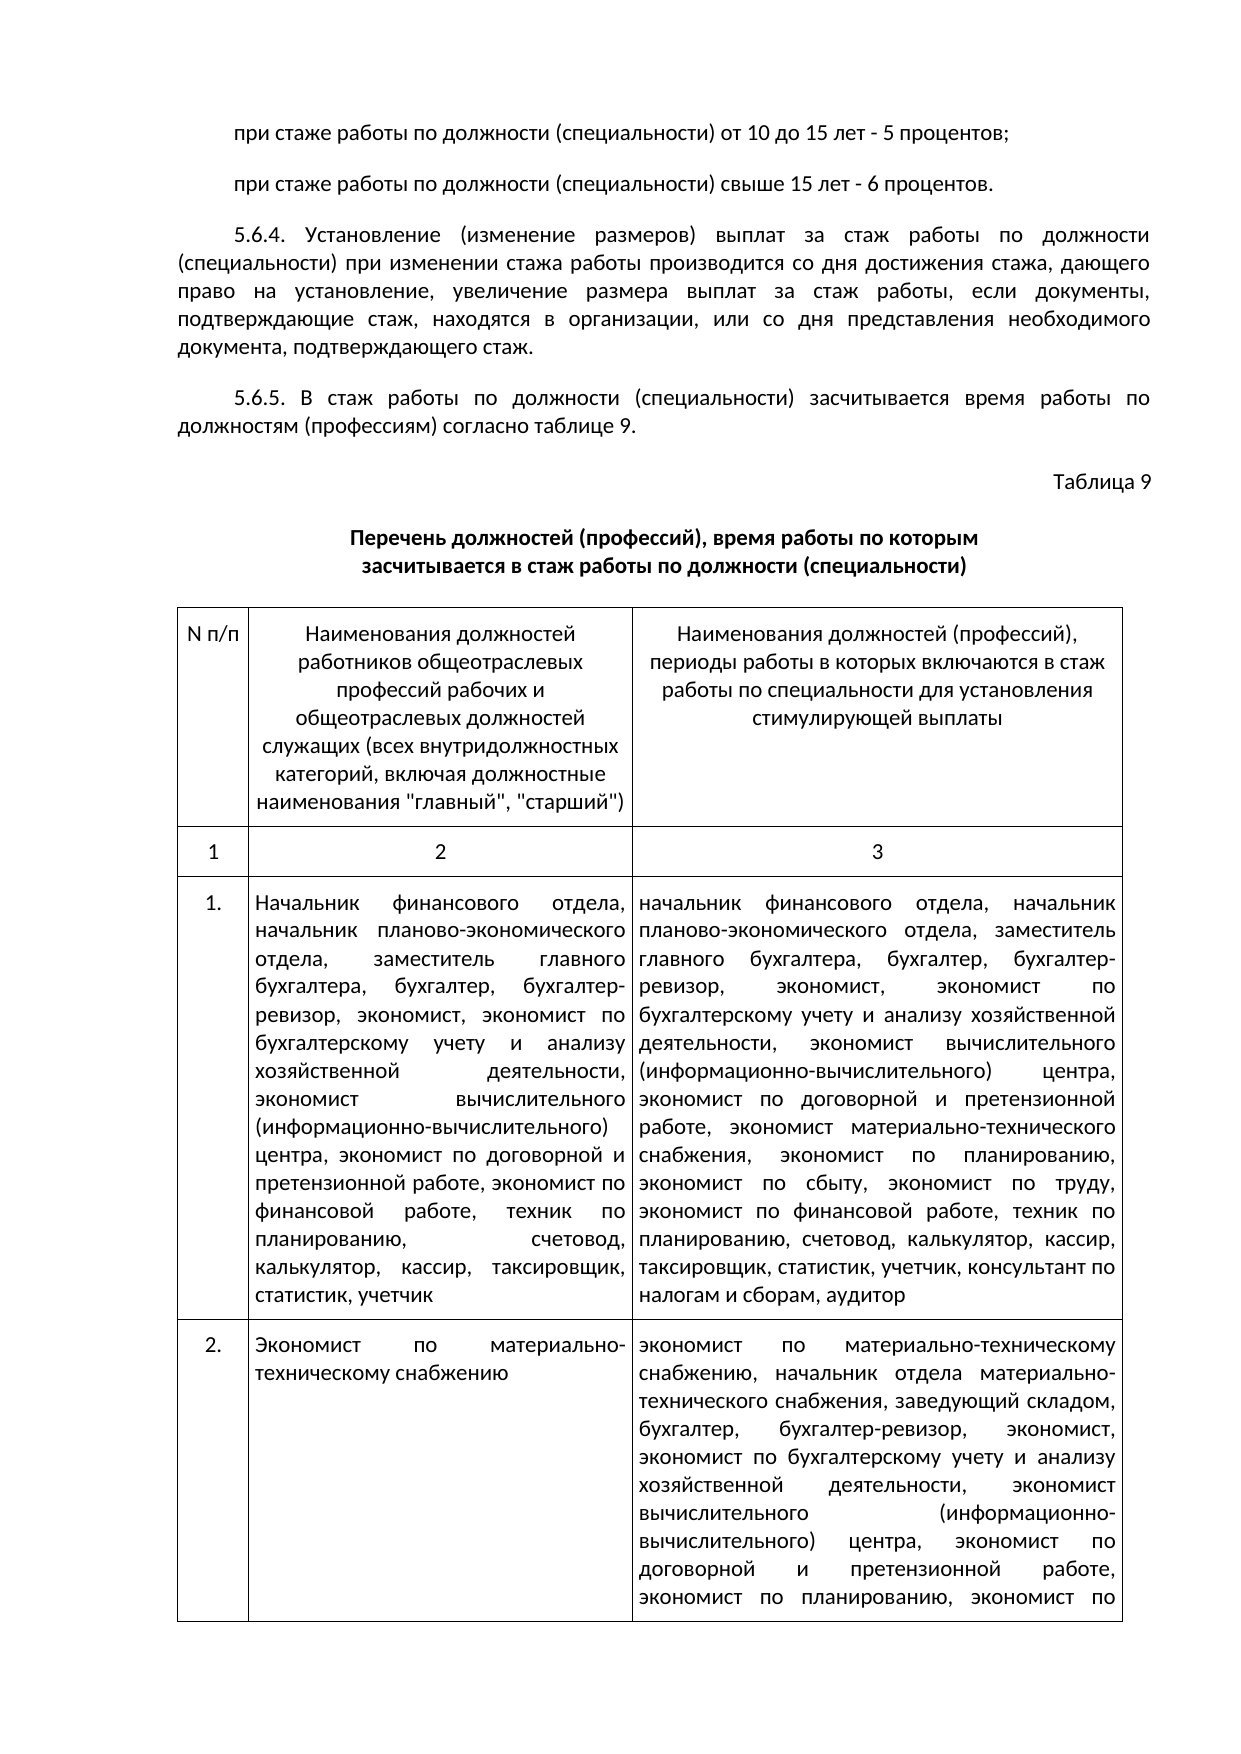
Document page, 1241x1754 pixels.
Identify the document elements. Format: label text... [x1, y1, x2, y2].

table_cell 1. [178, 877, 248, 1318]
table_cell Начальник финансового отдела, начальник планово-экономического отдела, заместитель главного бухгалтера, бухгалтер, бухгалтер-ревизор, экономист, экономист по бухгалтерскому учету и анализу хозяйственной деятельности, экономист вычислительного (информационно-вычислительного) центра, экономист по договорной и претензионной работе, экономист по финансовой работе, техник по планированию, счетовод, калькулятор, кассир, таксировщик, статистик, учетчик [249, 877, 632, 1318]
table_cell 1 [178, 827, 248, 876]
table_cell 3 [633, 827, 1122, 876]
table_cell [633, 1320, 1122, 1621]
text 5.6.4. Установление (изменение размеров) выплат за стаж работы по должности (специальности) при изменении стажа работы производится со дня достижения стажа, дающего право на установление, увеличение размера выплат за стаж работы, если документы, подтверждающие стаж, находятся в организации, или со дня представления необходимого документа, подтверждающего стаж. [177, 220, 1152, 360]
text 5.6.5. В стаж работы по должности (специальности) засчитывается время работы по должностям (профессиям) согласно таблице 9. [177, 383, 1152, 439]
table_cell начальник финансового отдела, начальник планово-экономического отдела, заместитель главного бухгалтера, бухгалтер, бухгалтер-ревизор, экономист, экономист по бухгалтерскому учету и анализу хозяйственной деятельности, экономист вычислительного (информационно-вычислительного) центра, экономист по договорной и претензионной работе, экономист материально-технического снабжения, экономист по планированию, экономист по сбыту, экономист по труду, экономист по финансовой работе, техник по планированию, счетовод, калькулятор, кассир, таксировщик, статистик, учетчик, консультант по налогам и сборам, аудитор [633, 877, 1122, 1318]
title засчитывается в стаж работы по должности (специальности) [177, 551, 1152, 579]
table_cell 2 [249, 827, 632, 876]
table_cell 2. [178, 1320, 248, 1621]
text Таблица 9 [177, 467, 1152, 495]
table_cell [249, 1320, 632, 1621]
table_header N п/п [178, 608, 248, 826]
table_header Наименования должностей (профессий), периоды работы в которых включаются в стаж работы по специальности для установления стимулирующей выплаты [633, 608, 1122, 826]
table_header Наименования должностей работников общеотраслевых профессий рабочих и общеотраслевых должностей служащих (всех внутридолжностных категорий, включая должностные наименования "главный", "старший") [249, 608, 632, 826]
title Перечень должностей (профессий), время работы по которым [177, 523, 1152, 551]
text при стаже работы по должности (специальности) от 10 до 15 лет - 5 процентов; [177, 118, 1152, 146]
text при стаже работы по должности (специальности) свыше 15 лет - 6 процентов. [177, 169, 1152, 197]
